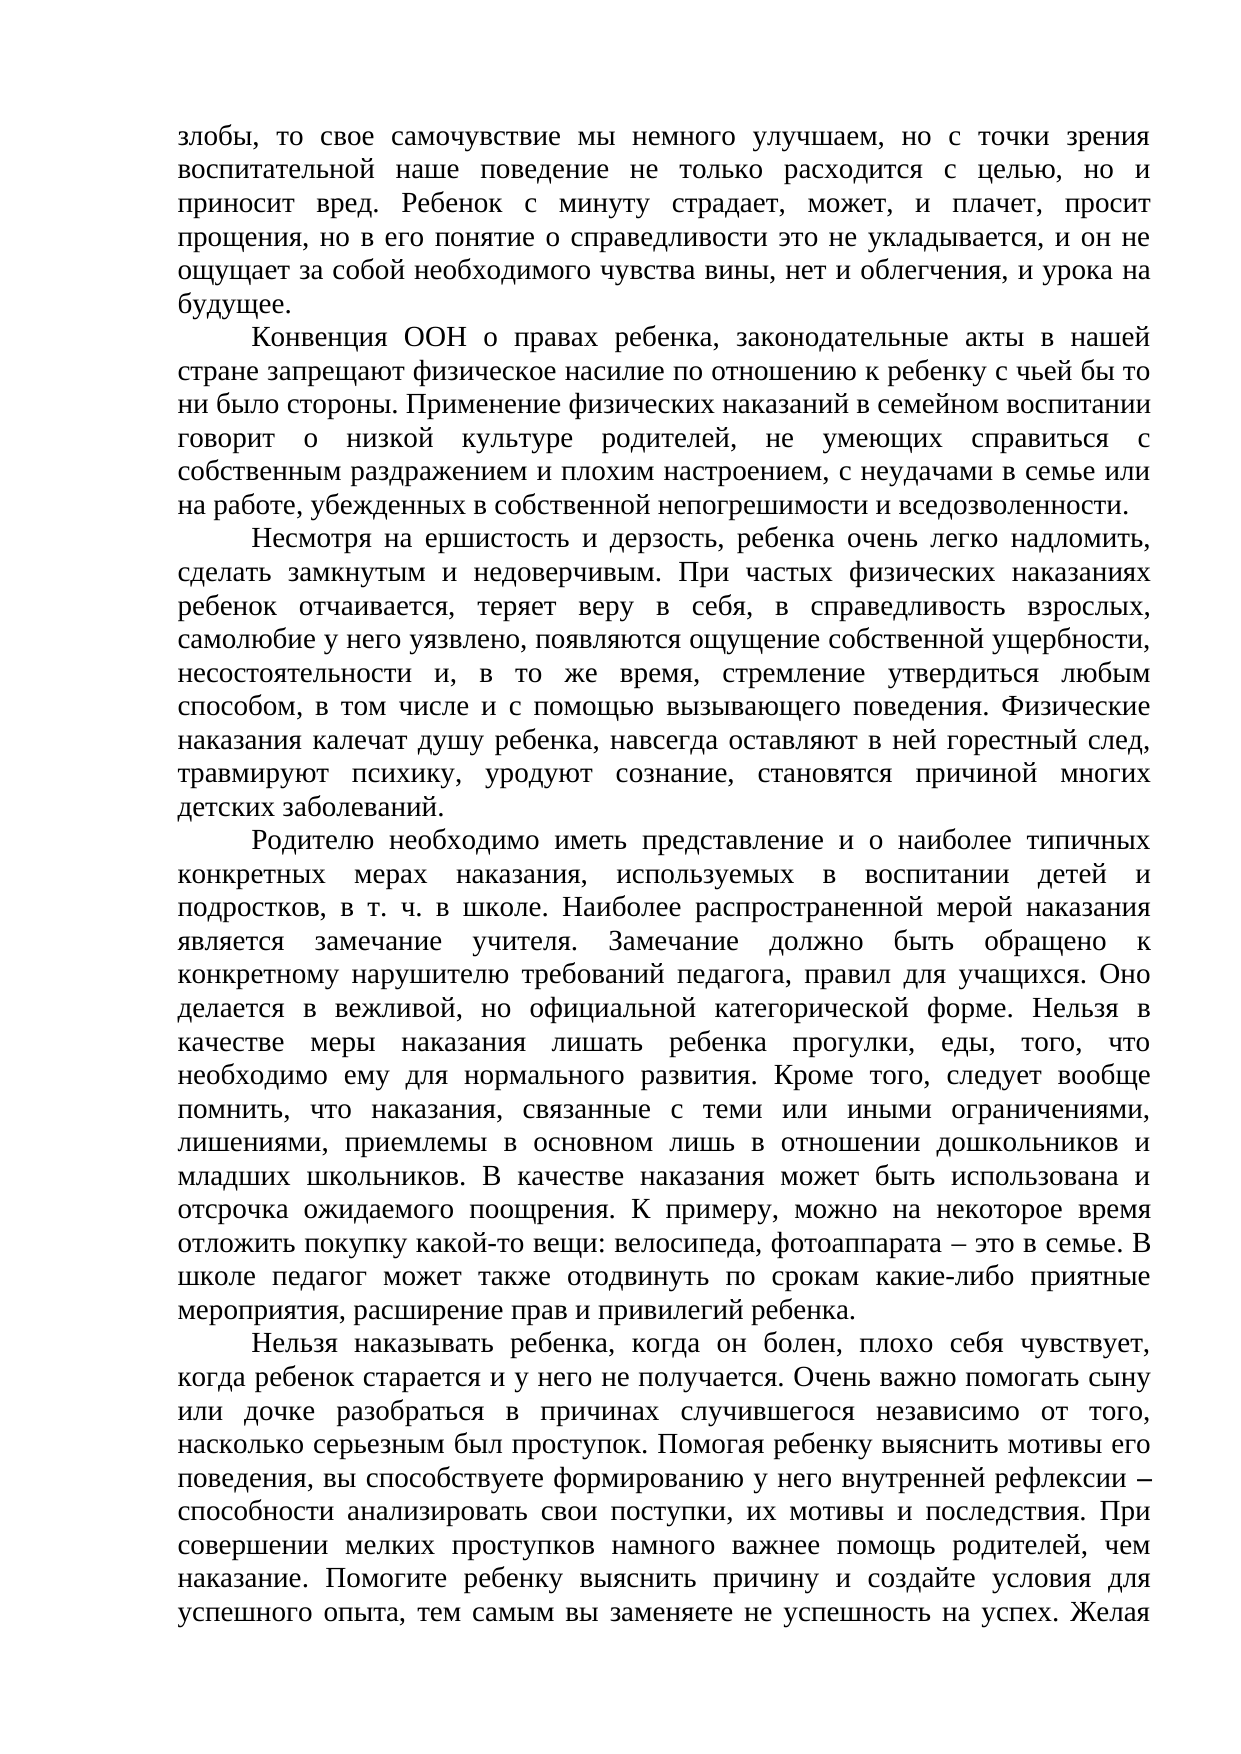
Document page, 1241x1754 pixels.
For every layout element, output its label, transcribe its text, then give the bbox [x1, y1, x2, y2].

text Конвенция ООН о правах ребенка, законодательные акты в нашей стране запрещают физическое насилие по отношению к ребенку с чьей бы то ни было стороны. Применение физических наказаний в семейном воспитании говорит о низкой культуре родителей, не умеющих справиться с собственным раздражением и плохим настроением, с неудачами в семье или на работе, убежденных в собственной непогрешимости и вседозволенности. [177, 319, 1152, 521]
text Родителю необходимо иметь представление и о наиболее типичных конкретных мерах наказания, используемых в воспитании детей и подростков, в т. ч. в школе. Наиболее распространенной мерой наказания является замечание учителя. Замечание должно быть обращено к конкретному нарушителю требований педагога, правил для учащихся. Оно делается в вежливой, но официальной категорической форме. Нельзя в качестве меры наказания лишать ребенка прогулки, еды, того, что необходимо ему для нормального развития. Кроме того, следует вообще помнить, что наказания, связанные с теми или иными ограничениями, лишениями, приемлемы в основном лишь в отношении дошкольников и младших школьников. В качестве наказания может быть использована и отсрочка ожидаемого поощрения. К примеру, можно на некоторое время отложить покупку какой-то вещи: велосипеда, фотоаппарата – это в семье. В школе педагог может также отодвинуть по срокам какие-либо приятные мероприятия, расширение прав и привилегий ребенка. [177, 822, 1152, 1326]
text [177, 118, 1152, 319]
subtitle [177, 1326, 1152, 1627]
text Несмотря на ершистость и дерзость, ребенка очень легко надломить, сделать замкнутым и недоверчивым. При частых физических наказаниях ребенок отчаивается, теряет веру в себя, в справедливость взрослых, самолюбие у него уязвлено, появляются ощущение собственной ущербности, несостоятельности и, в то же время, стремление утвердиться любым способом, в том числе и с помощью вызывающего поведения. Физические наказания калечат душу ребенка, навсегда оставляют в ней горестный след, травмируют психику, уродуют сознание, становятся причиной многих детских заболеваний. [177, 521, 1152, 822]
